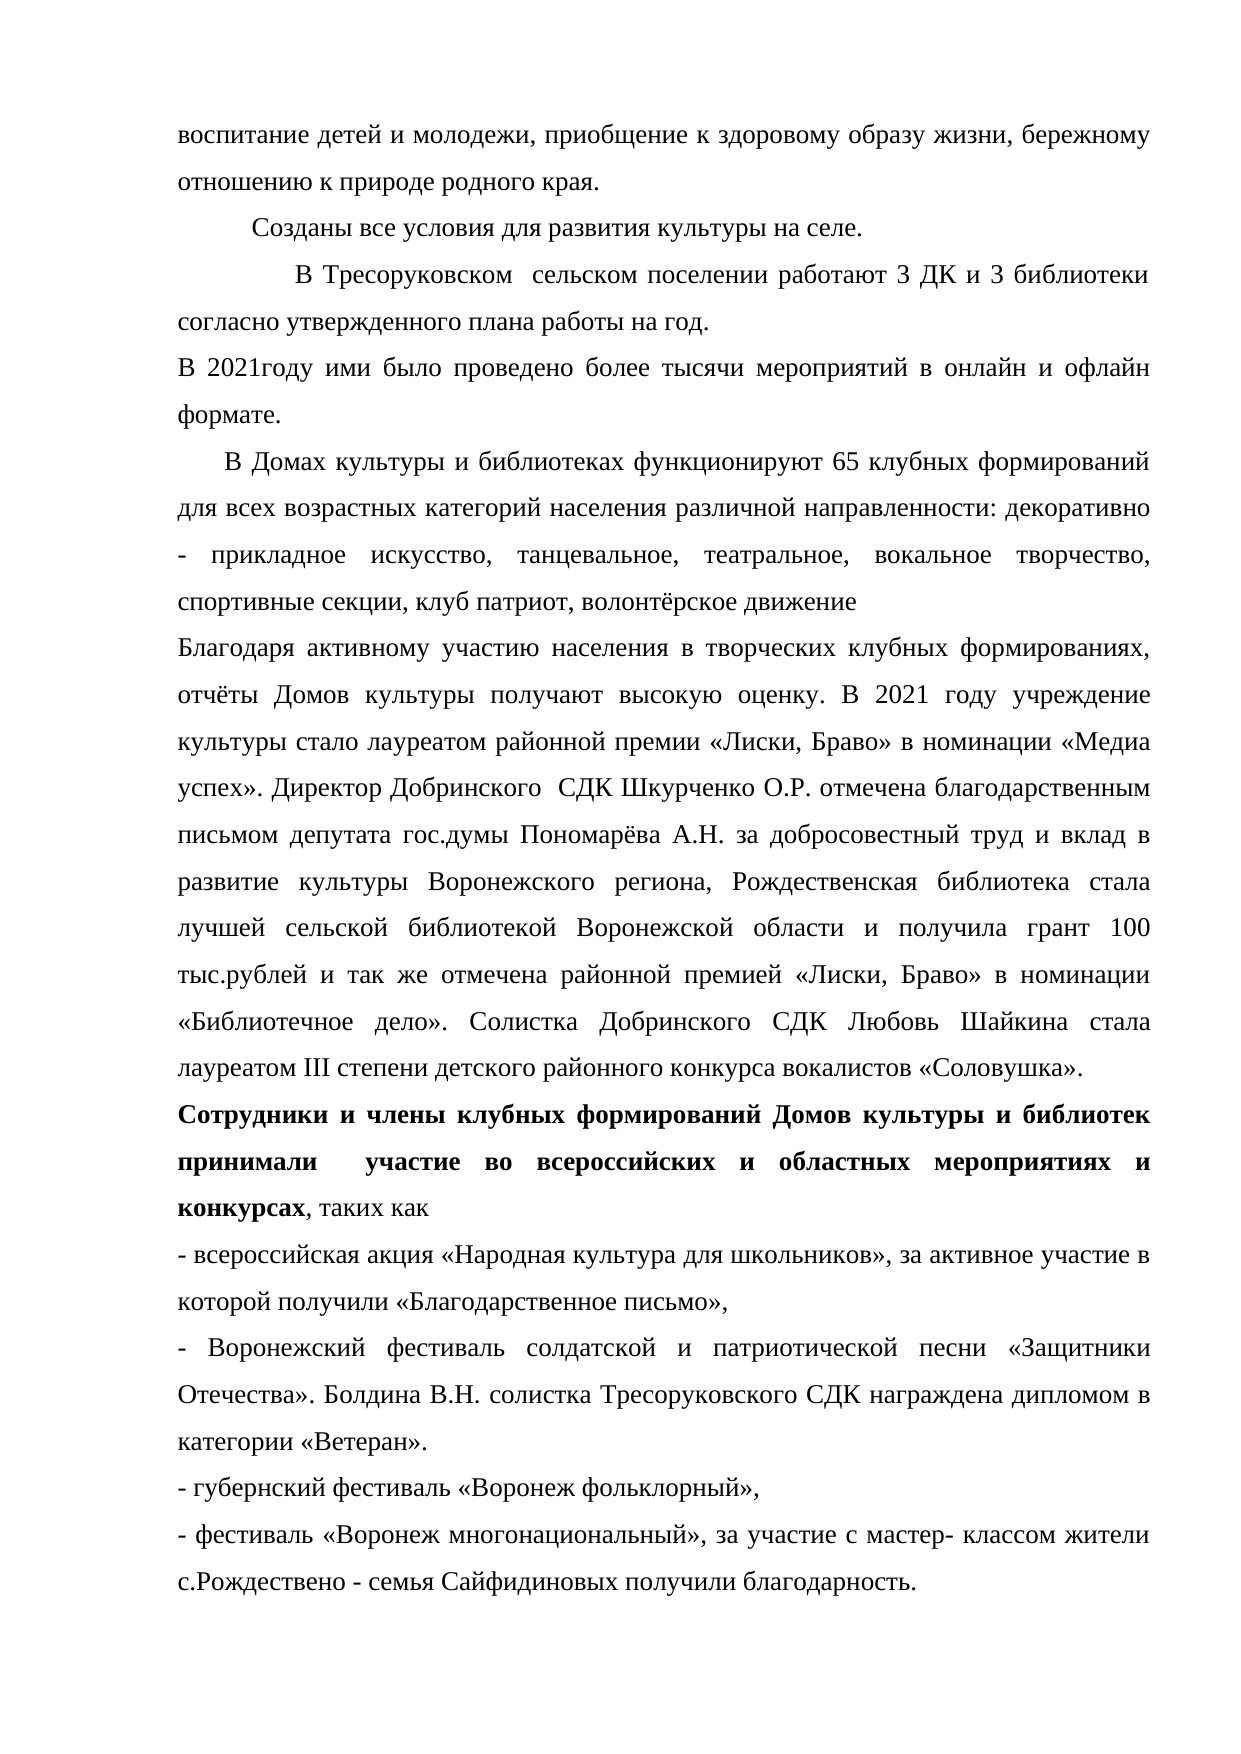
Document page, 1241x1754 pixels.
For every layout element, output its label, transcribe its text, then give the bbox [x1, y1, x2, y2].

text В 2021году ими было проведено более тысячи мероприятий в онлайн и офлайн формате. [177, 351, 1152, 429]
text В Тресоруковском сельском поселении работают 3 ДК и 3 библиотеки согласно утвержденного плана работы на год. [177, 258, 1152, 336]
text - всероссийская акция «Народная культура для школьников», за активное участие в которой получили «Благодарственное письмо», [177, 1238, 1152, 1316]
text Благодаря активному участию населения в творческих клубных формированиях, отчёты Домов культуры получают высокую оценку. В 2021 году учреждение культуры стало лауреатом районной премии «Лиски, Браво» в номинации «Медиа успех». Директор Добринского СДК Шкурченко О.Р. отмечена благодарственным письмом депутата гос.думы Пономарёва А.Н. за добросовестный труд и вклад в развитие культуры Воронежского региона, Рождественская библиотека стала лучшей сельской библиотекой Воронежской области и получила грант 100 тыс.рублей и так же отмечена районной премией «Лиски, Браво» в номинации «Библиотечное дело». Солистка Добринского СДК Любовь Шайкина стала лауреатом III степени детского районного конкурса вокалистов «Соловушка». [177, 631, 1152, 1083]
text - губернский фестиваль «Воронеж фольклорный», [177, 1471, 1152, 1503]
text Сотрудники и члены клубных формирований Домов культуры и библиотек принимали участие во всероссийских и областных мероприятиях и конкурсах, таких как [177, 1098, 1152, 1223]
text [177, 118, 1152, 196]
text - Воронежский фестиваль солдатской и патриотической песни «Защитники Отечества». Болдина В.Н. солистка Тресоруковского СДК награждена дипломом в категории «Ветеран». [177, 1331, 1152, 1456]
text Созданы все условия для развития культуры на селе. [177, 211, 1152, 243]
text В Домах культуры и библиотеках функционируют 65 клубных формирований для всех возрастных категорий населения различной направленности: декоративно - прикладное искусство, танцевальное, театральное, вокальное творчество, спортивные секции, клуб патриот, волонтёрское движение [177, 445, 1152, 616]
text - фестиваль «Воронеж многонациональный», за участие с мастер- классом жители с.Рождествено - семья Сайфидиновых получили благодарность. [177, 1518, 1152, 1596]
